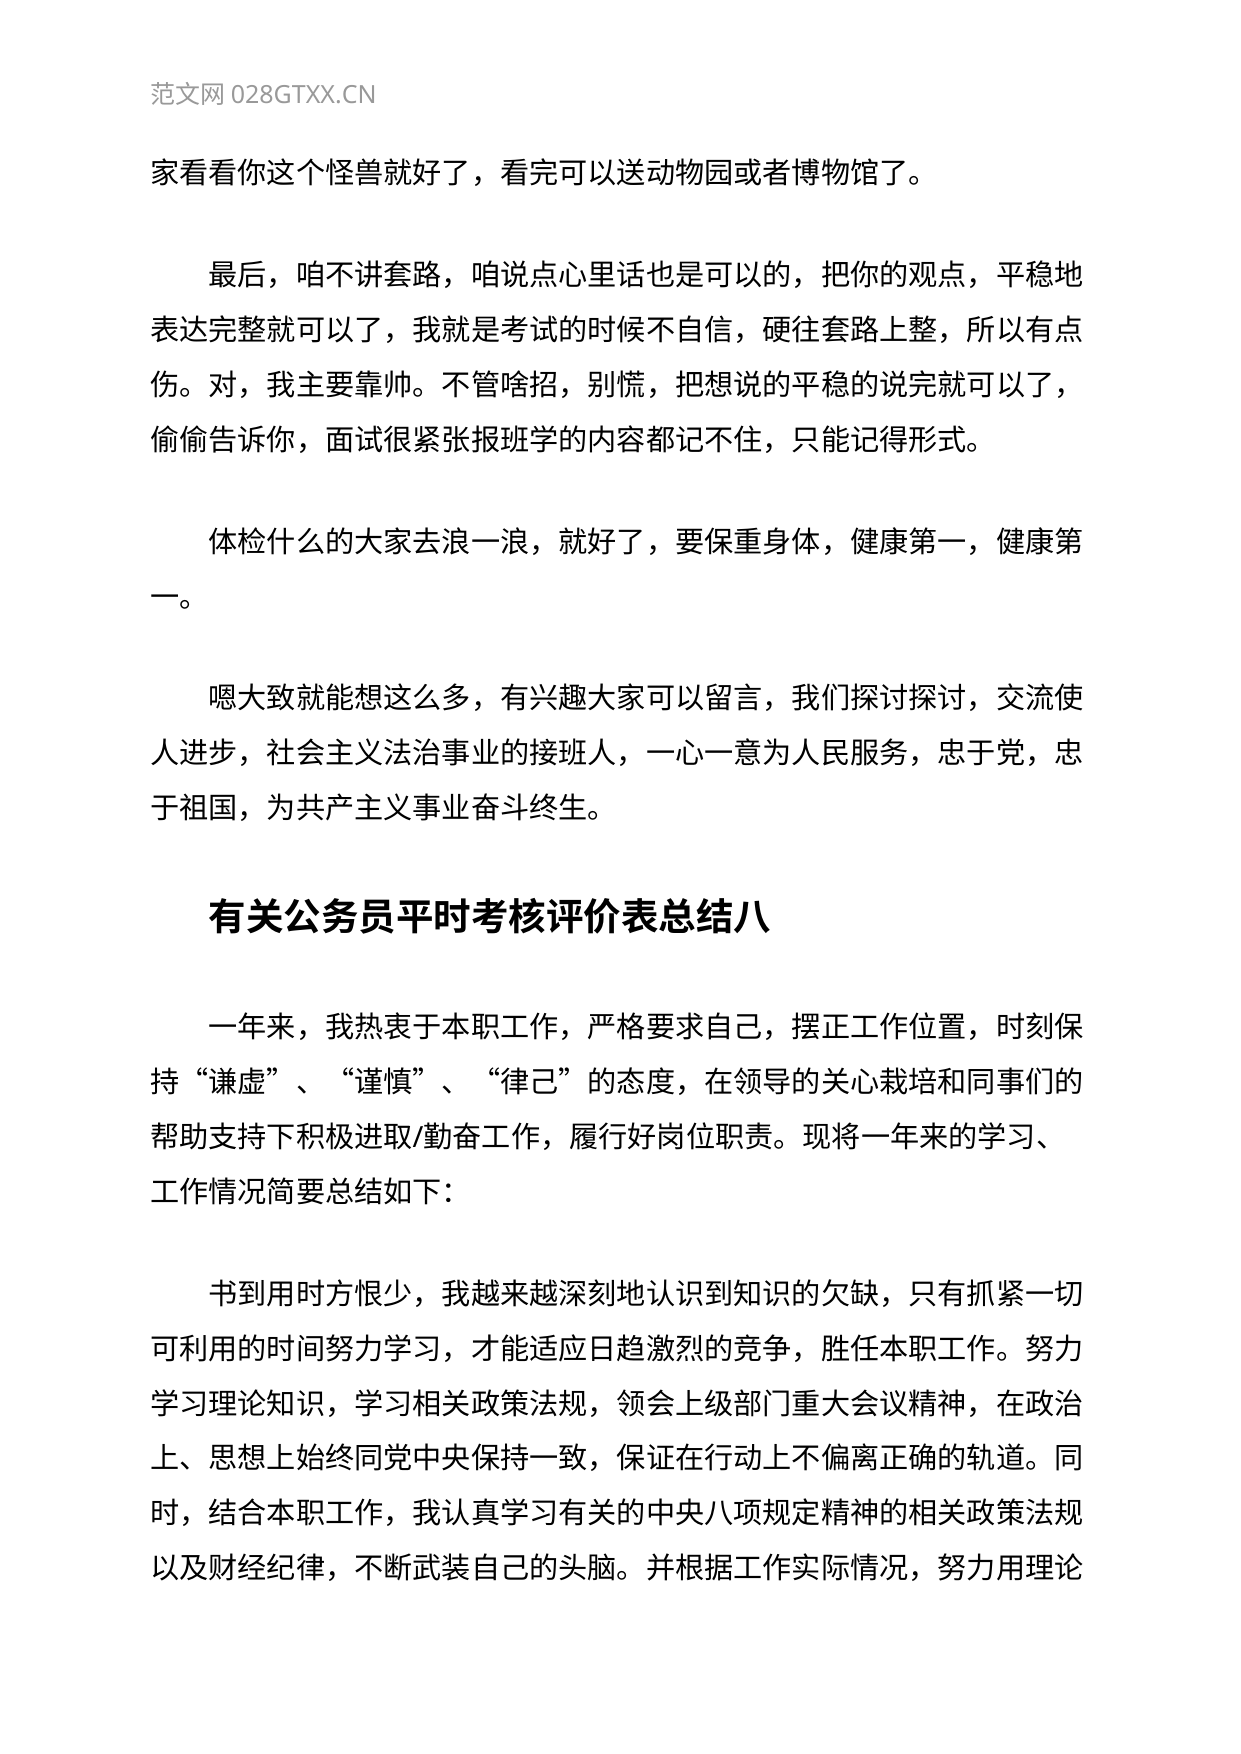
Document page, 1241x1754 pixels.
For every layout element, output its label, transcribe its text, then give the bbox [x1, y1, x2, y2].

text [150, 150, 1090, 192]
text 一年来，我热衷于本职工作，严格要求自己，摆正工作位置，时刻保持“谦虚”、“谨慎”、“律己”的态度，在领导的关心栽培和同事们的帮助支持下积极进取/勤奋工作，履行好岗位职责。现将一年来的学习、工作情况简要总结如下： [150, 1004, 1090, 1211]
text 有关公务员平时考核评价表总结八 [150, 886, 1090, 941]
text 嗯大致就能想这么多，有兴趣大家可以留言，我们探讨探讨，交流使人进步，社会主义法治事业的接班人，一心一意为人民服务，忠于党，忠于祖国，为共产主义事业奋斗终生。 [150, 675, 1090, 827]
text 最后，咱不讲套路，咱说点心里话也是可以的，把你的观点，平稳地表达完整就可以了，我就是考试的时候不自信，硬往套路上整，所以有点伤。对，我主要靠帅。不管啥招，别慌，把想说的平稳的说完就可以了，偷偷告诉你，面试很紧张报班学的内容都记不住，只能记得形式。 [150, 252, 1090, 459]
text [150, 1270, 1090, 1587]
text 体检什么的大家去浪一浪，就好了，要保重身体，健康第一，健康第一。 [150, 518, 1090, 615]
